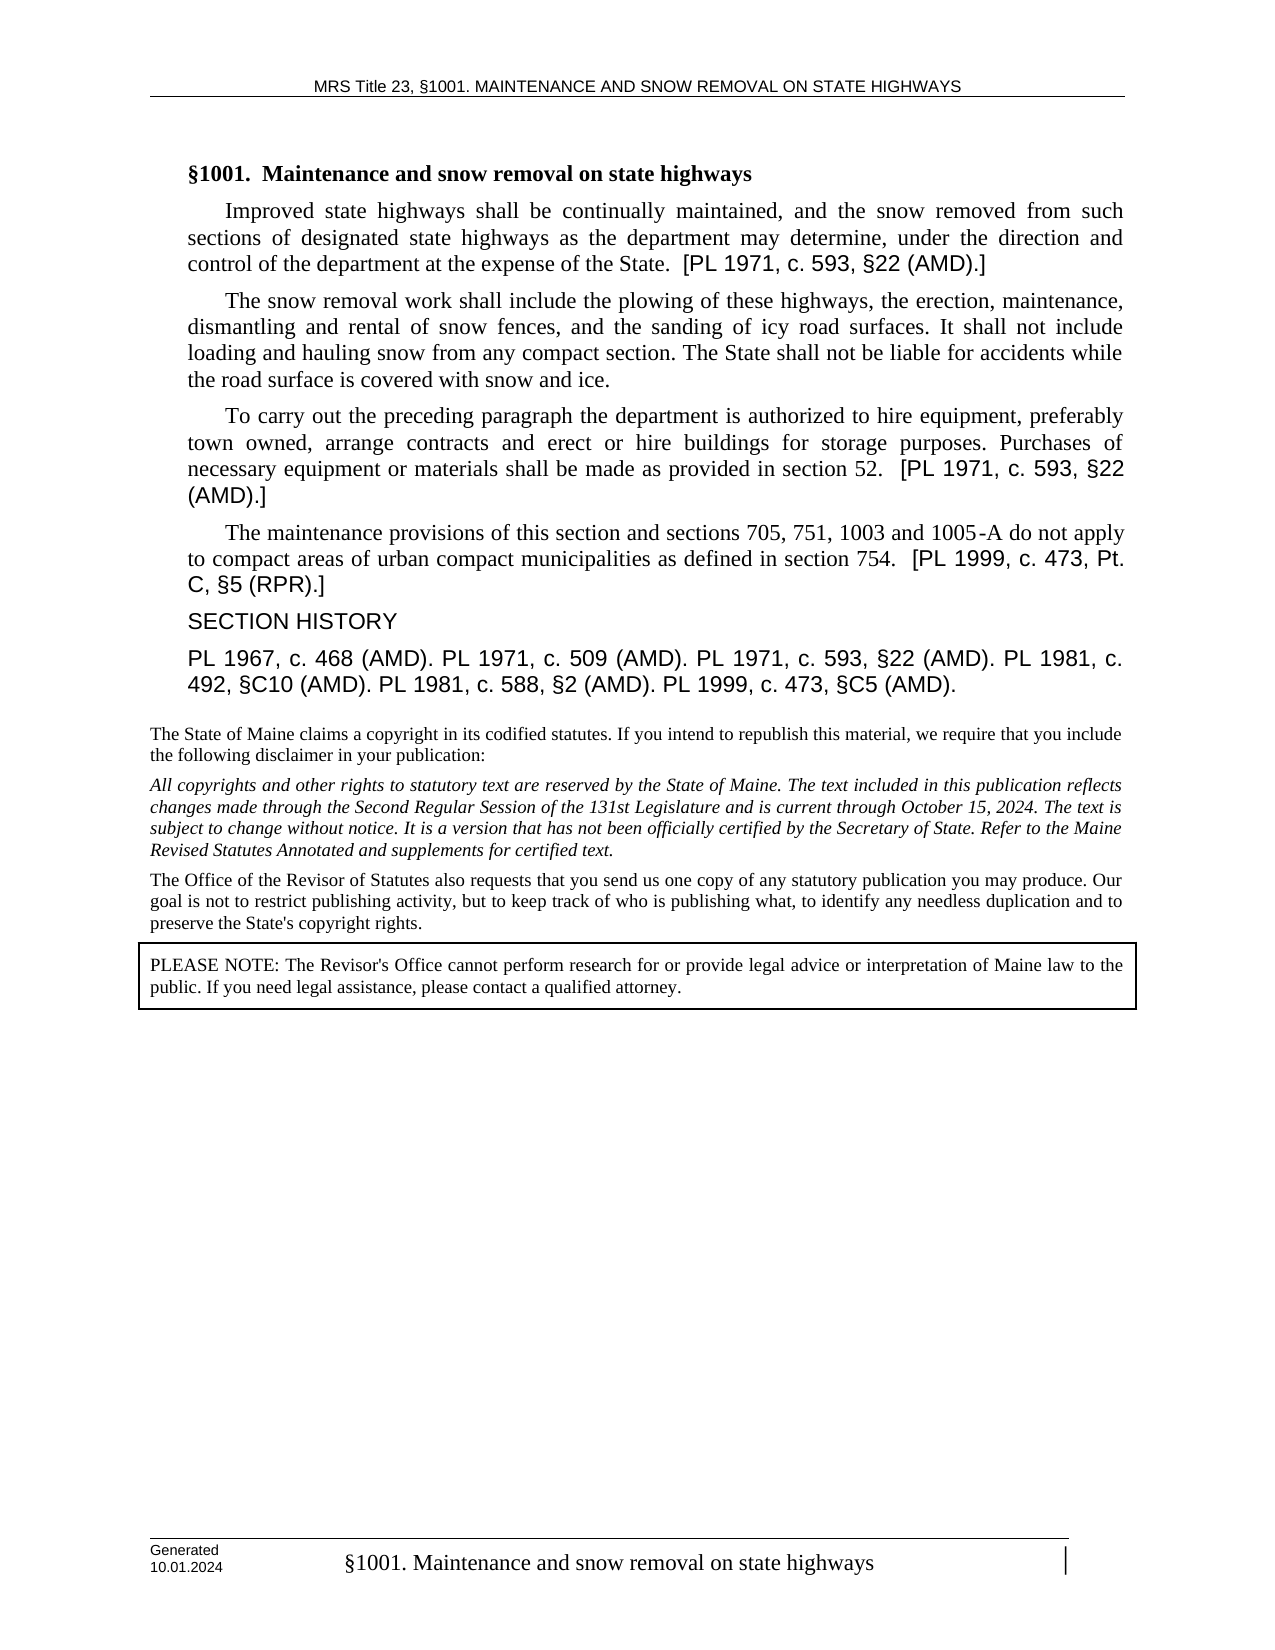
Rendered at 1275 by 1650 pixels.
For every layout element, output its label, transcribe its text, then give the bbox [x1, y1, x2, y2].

text To carry out the preceding paragraph the department is authorized to hire equipment, preferably town owned, arrange contracts and erect or hire buildings for storage purposes. Purchases of necessary equipment or materials shall be made as provided in section 52. [PL 1971, c. 593, §22 (AMD).] [187, 403, 1125, 508]
text The maintenance provisions of this section and sections 705, 751, 1003 and 1005‑A do not apply to compact areas of urban compact municipalities as defined in section 754. [PL 1999, c. 473, Pt. C, §5 (RPR).] [187, 518, 1125, 598]
text All copyrights and other rights to statutory text are reserved by the State of Maine. The text included in this publication reflects changes made through the Second Regular Session of the 131st Legislature and is current through October 15, 2024 . The text is subject to change without notice. It is a version that has not been officially certified by the Secretary of State. Refer to the Maine Revised Statutes Annotated and supplements for certified text. [150, 774, 1125, 860]
text The snow removal work shall include the plowing of these highways, the erection, maintenance, dismantling and rental of snow fences, and the sanding of icy road surfaces. It shall not include loading and hauling snow from any compact section. The State shall not be liable for accidents while the road surface is covered with snow and ice. [187, 287, 1125, 392]
text Improved state highways shall be continually maintained, and the snow removed from such sections of designated state highways as the department may determine, under the direction and control of the department at the expense of the State. [PL 1971, c. 593, §22 (AMD).] [187, 197, 1125, 276]
text The State of Maine claims a copyright in its codified statutes. If you intend to republish this material, we require that you include the following disclaimer in your publication: [150, 723, 1125, 766]
text The Office of the Revisor of Statutes also requests that you send us one copy of any statutory publication you may produce. Our goal is not to restrict publishing activity, but to keep track of who is publishing what, to identify any needless duplication and to preserve the State's copyright rights. [150, 869, 1125, 933]
text §1001. Maintenance and snow removal on state highways [187, 160, 1125, 187]
text SECTION HISTORY [187, 608, 1125, 634]
text PL 1967, c. 468 (AMD). PL 1971, c. 509 (AMD). PL 1971, c. 593, §22 (AMD). PL 1981, c. 492, §C10 (AMD). PL 1981, c. 588, §2 (AMD). PL 1999, c. 473, §C5 (AMD). [187, 645, 1125, 698]
text PLEASE NOTE: The Revisor's Office cannot perform research for or provide legal advice or interpretation of Maine law to the public. If you need legal assistance, please contact a qualified attorney. [140, 944, 1135, 1008]
